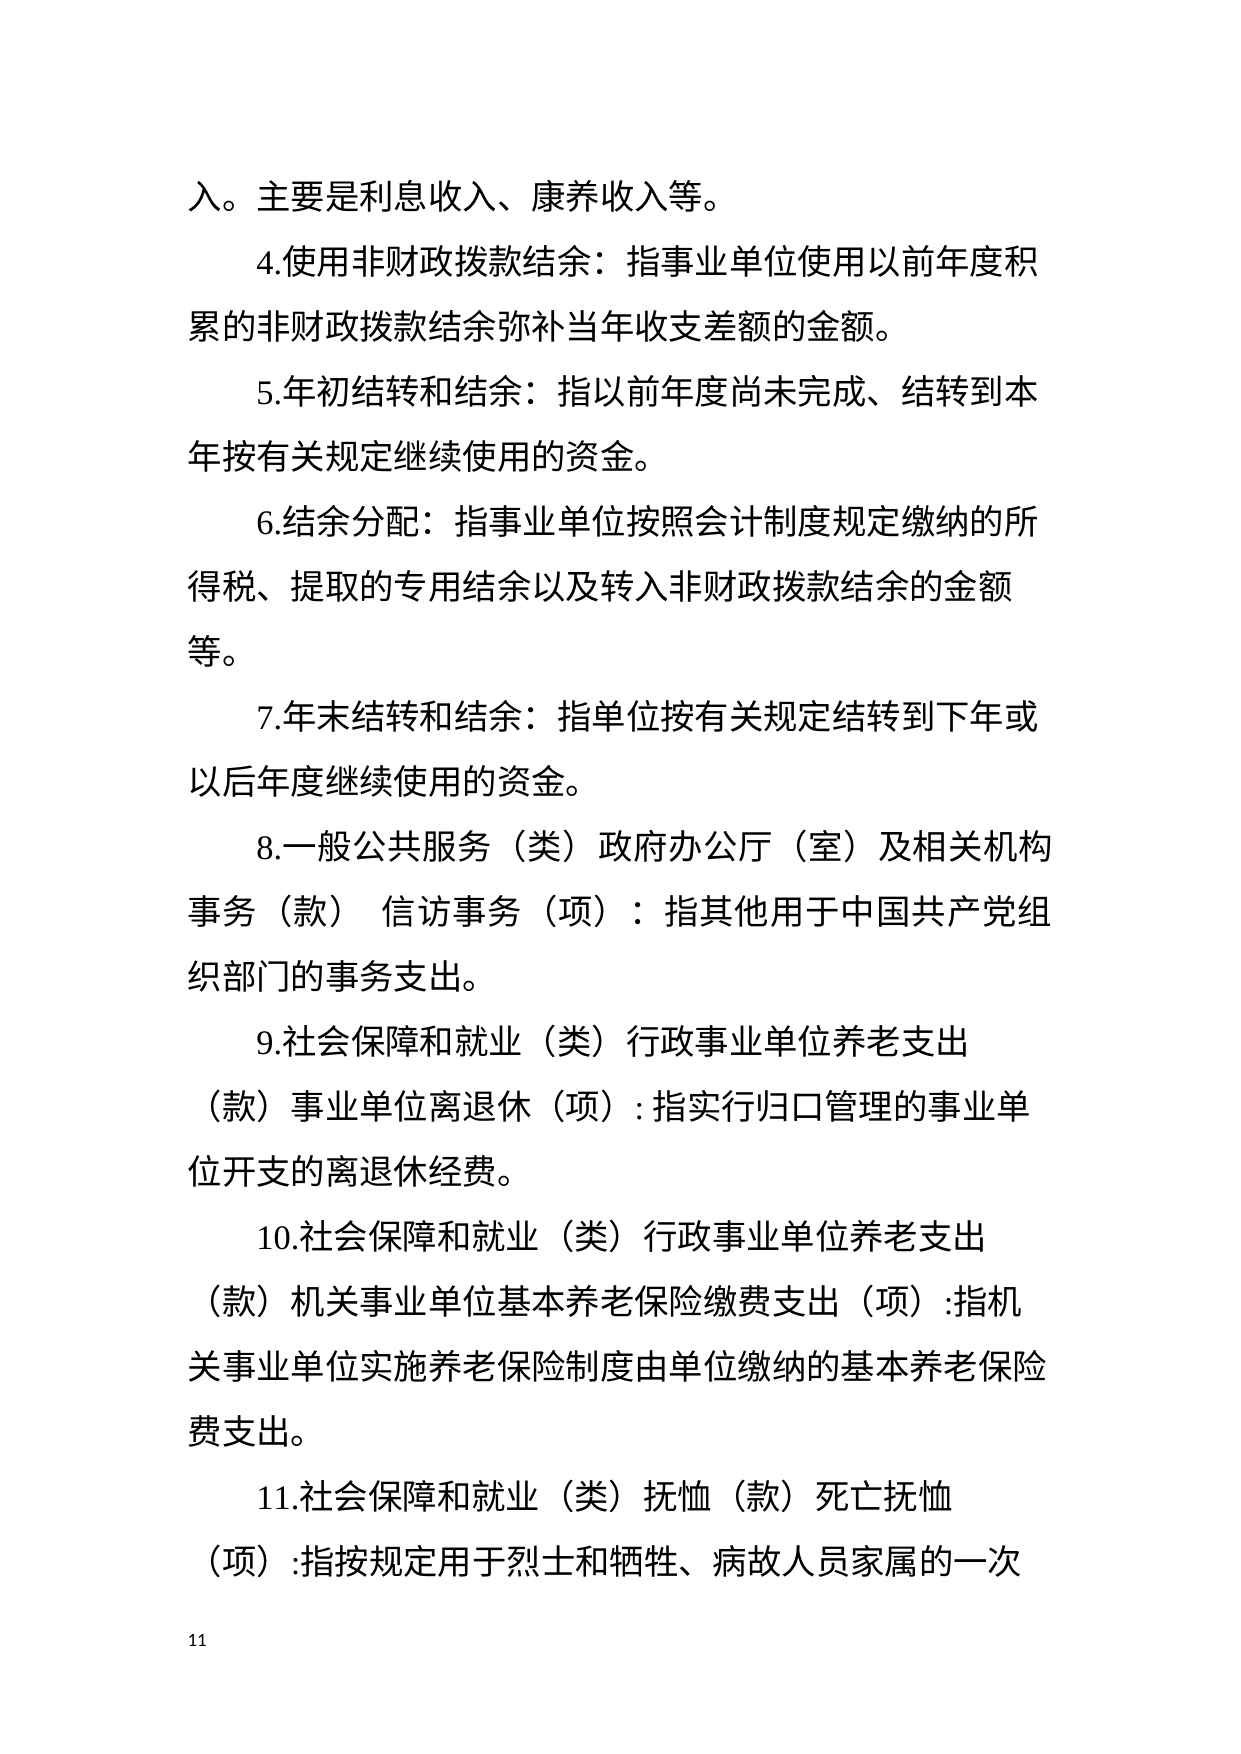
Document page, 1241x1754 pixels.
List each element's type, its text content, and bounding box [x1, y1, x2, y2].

text 8.一般公共服务（类）政府办公厅（室）及相关机构事务（款） 信访事务（项）：指其他用于中国共产党组织部门的事务支出。 [187, 812, 1053, 1007]
text 4.使用非财政拨款结余：指事业单位使用以前年度积累的非财政拨款结余弥补当年收支差额的金额。 [187, 227, 1053, 357]
text 6.结余分配：指事业单位按照会计制度规定缴纳的所得税、提取的专用结余以及转入非财政拨款结余的金额等。 [187, 487, 1053, 682]
text 9.社会保障和就业（类）行政事业单位养老支出（款）事业单位离退休（项）: 指实行归口管理的事业单位开支的离退休经费。 [187, 1007, 1053, 1202]
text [187, 1462, 1053, 1592]
text 5.年初结转和结余：指以前年度尚未完成、结转到本年按有关规定继续使用的资金。 [187, 357, 1053, 487]
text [187, 162, 1053, 227]
text 7.年末结转和结余：指单位按有关规定结转到下年或以后年度继续使用的资金。 [187, 682, 1053, 812]
text 10.社会保障和就业（类）行政事业单位养老支出（款）机关事业单位基本养老保险缴费支出（项）:指机关事业单位实施养老保险制度由单位缴纳的基本养老保险费支出。 [187, 1202, 1053, 1462]
